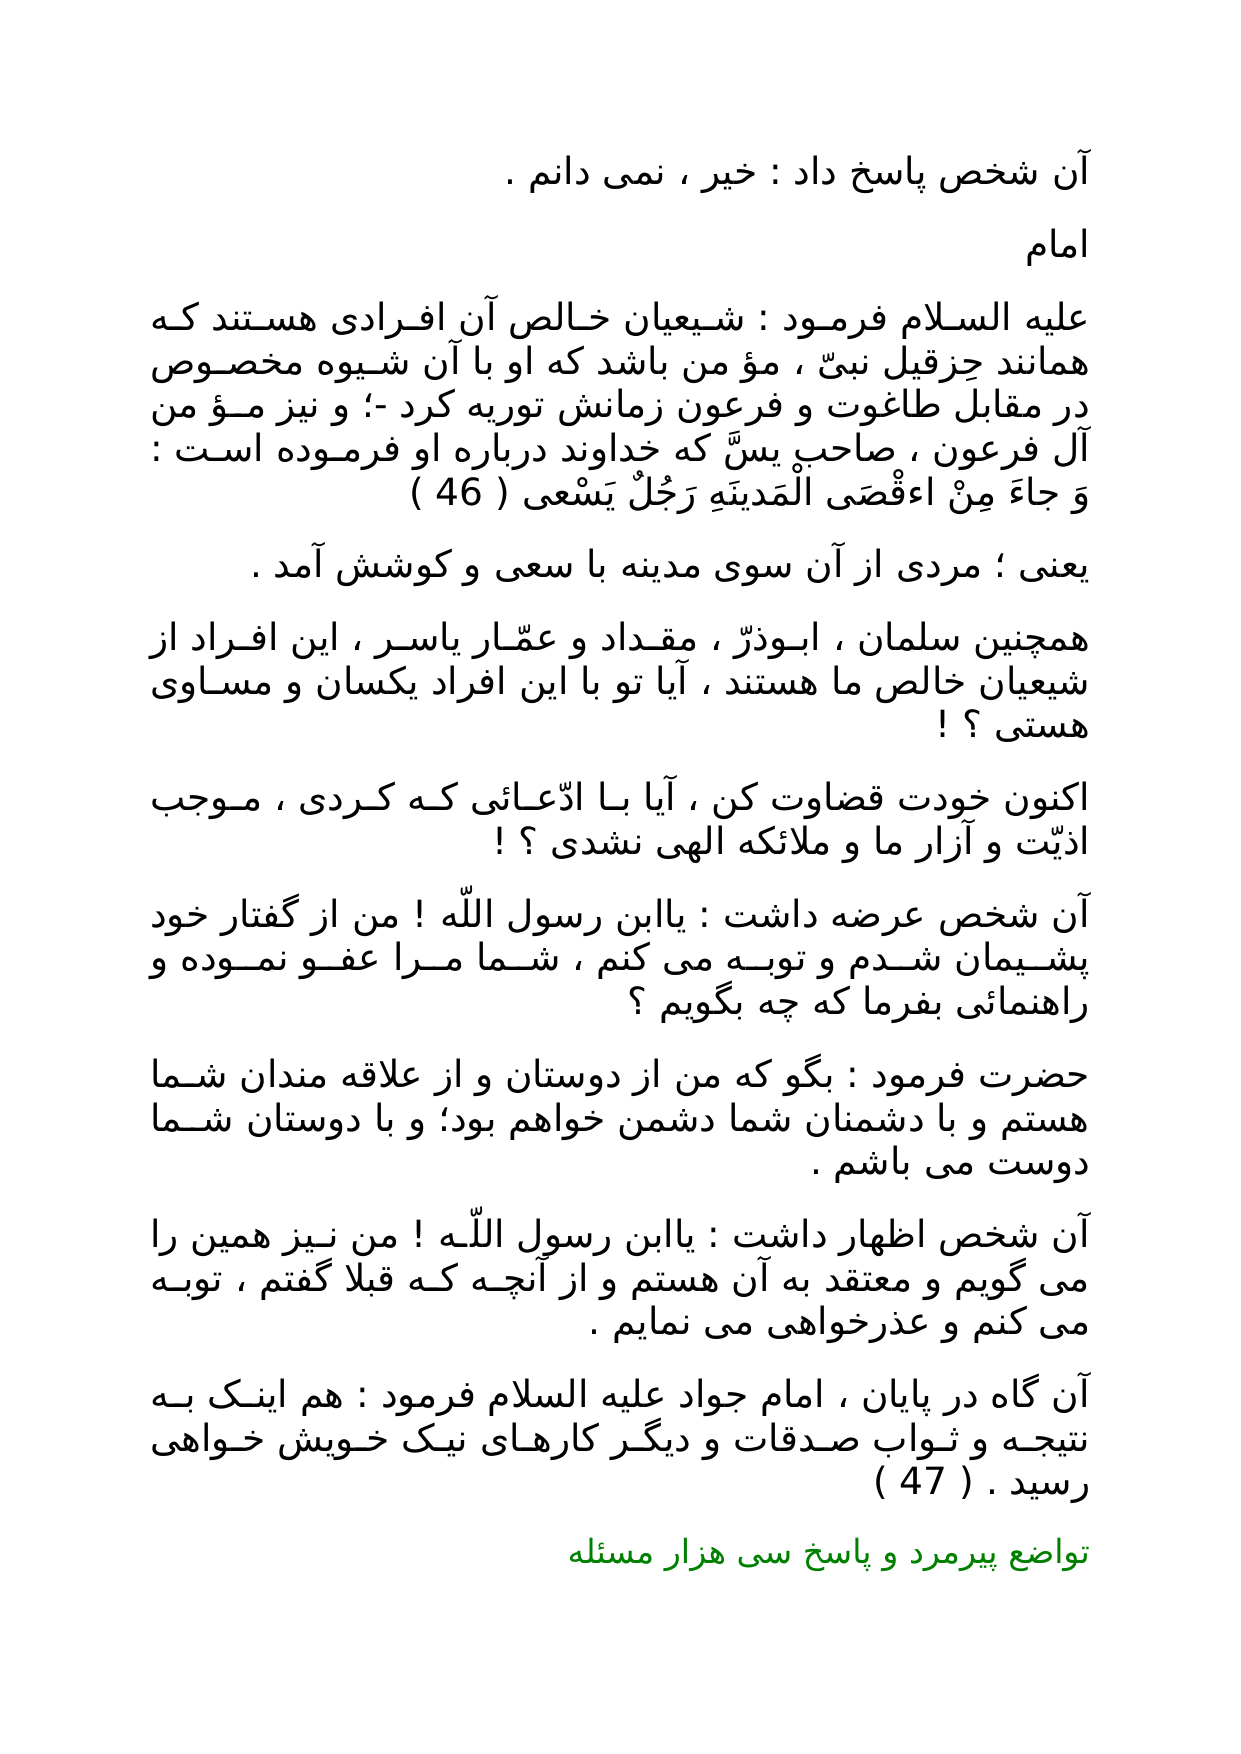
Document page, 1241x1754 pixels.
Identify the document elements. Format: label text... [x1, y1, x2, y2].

subtitle تواضع پیرمرد و پاسخ سی هزار مسئله [150, 1533, 1090, 1572]
text علیه السلام فرمود : شیعیان خالص آن افرادی هستند که همانند حِزقیل نبیّ ، مؤ من باشد که او با آن شیوه مخصوص در مقابل طاغوت و فرعون زمانش توریه کرد -؛ و نیز مؤ من آل فرعون ، صاحب یسَّ که خداوند درباره او فرموده است : وَ جاءَ مِنْ اءقْصَی الْمَدینَهِ رَجُلٌ یَسْعی ( 46 ) [150, 296, 1090, 514]
text آن شخص عرضه داشت : یاابن رسول اللّه ! من از گفتار خود پشیمان شدم و توبه می کنم ، شما مرا عفو نموده و راهنمائی بفرما که چه بگویم ؟ [150, 892, 1090, 1023]
text آن شخص پاسخ داد : خیر ، نمی دانم . [150, 150, 1090, 194]
text همچنین سلمان ، ابوذرّ ، مقداد و عمّار یاسر ، این افراد از شیعیان خالص ما هستند ، آیا تو با این افراد یکسان و مساوی هستی ؟ ! [150, 616, 1090, 747]
text آن گاه در پایان ، امام جواد علیه السلام فرمود : هم اینک به نتیجه و ثواب صدقات و دیگر کارهای نیک خویش خواهی رسید . ( 47 ) [150, 1373, 1090, 1504]
text یعنی ؛ مردی از آن سوی مدینه با سعی و کوشش آمد . [150, 543, 1090, 587]
text حضرت فرمود : بگو که من از دوستان و از علاقه مندان شما هستم و با دشمنان شما دشمن خواهم بود؛ و با دوستان شما دوست می باشم . [150, 1052, 1090, 1183]
text امام [150, 223, 1090, 266]
text اکنون خودت قضاوت کن ، آیا با ادّعائی که کردی ، موجب اذیّت و آزار ما و ملائکه الهی نشدی ؟ ! [150, 776, 1090, 863]
text آن شخص اظهار داشت : یاابن رسول اللّه ! من نیز همین را می گویم و معتقد به آن هستم و از آنچه که قبلا گفتم ، توبه می کنم و عذرخواهی می نمایم . [150, 1213, 1090, 1343]
